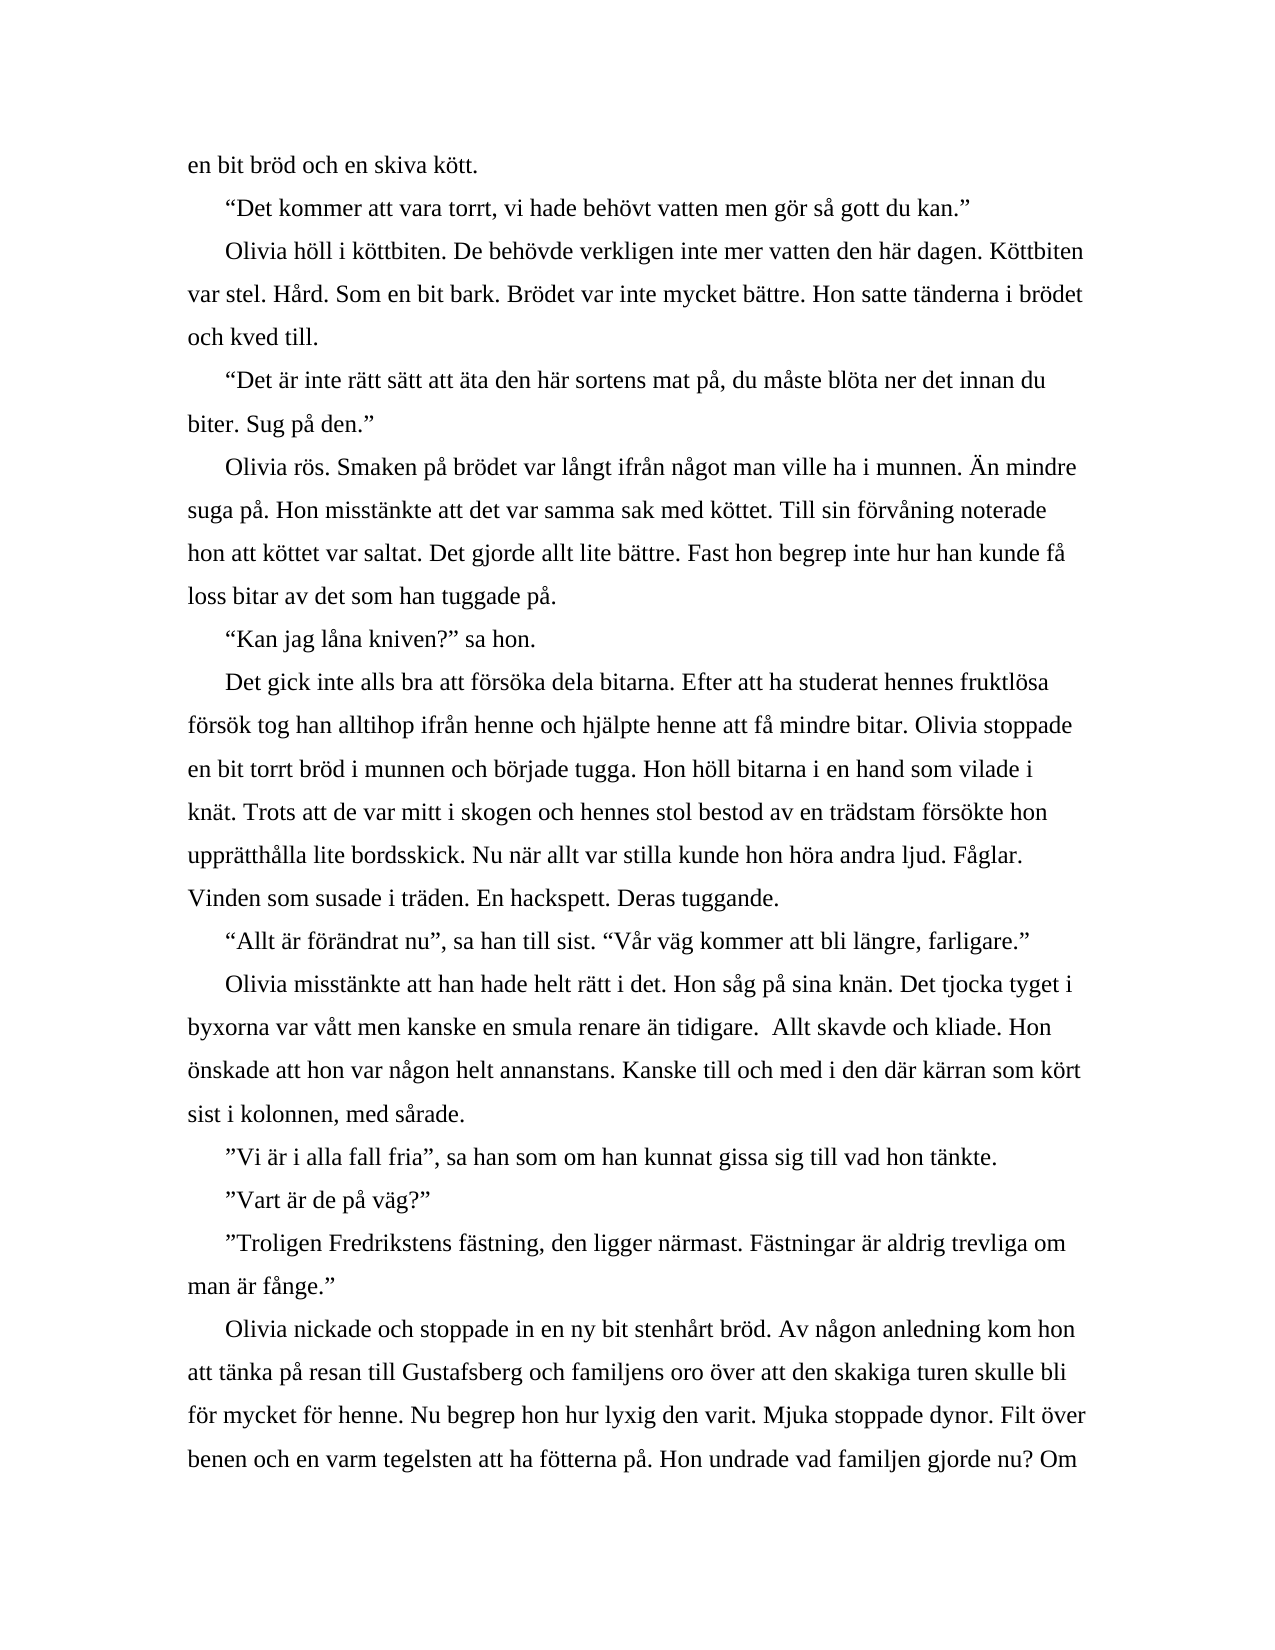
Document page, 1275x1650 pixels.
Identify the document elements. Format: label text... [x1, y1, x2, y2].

text “Det är inte rätt sätt att äta den här sortens mat på, du måste blöta ner det innan du biter. Sug på den.” [187, 366, 1087, 437]
text “Allt är förändrat nu”, sa han till sist. “Vår väg kommer att bli längre, farligare.” [187, 926, 1087, 955]
text Olivia rös. Smaken på brödet var långt ifrån något man ville ha i munnen. Än mindre suga på. Hon misstänkte att det var samma sak med köttet. Till sin förvåning noterade hon att köttet var saltat. Det gjorde allt lite bättre. Fast hon begrep inte hur han kunde få loss bitar av det som han tuggade på. [187, 452, 1087, 610]
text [187, 1314, 1087, 1472]
text ”Troligen Fredrikstens fästning, den ligger närmast. Fästningar är aldrig trevliga om man är fånge.” [187, 1228, 1087, 1300]
text “Det kommer att vara torrt, vi hade behövt vatten men gör så gott du kan.” [187, 193, 1087, 222]
text ”Vart är de på väg?” [187, 1185, 1087, 1214]
text Olivia misstänkte att han hade helt rätt i det. Hon såg på sina knän. Det tjocka tyget i byxorna var vått men kanske en smula renare än tidigare. Allt skavde och kliade. Hon önskade att hon var någon helt annanstans. Kanske till och med i den där kärran som kört sist i kolonnen, med sårade. [187, 969, 1087, 1127]
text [187, 150, 1087, 179]
text “Kan jag låna kniven?” sa hon. [187, 624, 1087, 653]
text Olivia höll i köttbiten. De behövde verkligen inte mer vatten den här dagen. Köttbiten var stel. Hård. Som en bit bark. Brödet var inte mycket bättre. Hon satte tänderna i brödet och kved till. [187, 236, 1087, 351]
text Det gick inte alls bra att försöka dela bitarna. Efter att ha studerat hennes fruktlösa försök tog han alltihop ifrån henne och hjälpte henne att få mindre bitar. Olivia stoppade en bit torrt bröd i munnen och började tugga. Hon höll bitarna i en hand som vilade i knät. Trots att de var mitt i skogen och hennes stol bestod av en trädstam försökte hon upprätthålla lite bordsskick. Nu när allt var stilla kunde hon höra andra ljud. Fåglar. Vinden som susade i träden. En hackspett. Deras tuggande. [187, 667, 1087, 912]
text ”Vi är i alla fall fria”, sa han som om han kunnat gissa sig till vad hon tänkte. [187, 1142, 1087, 1171]
